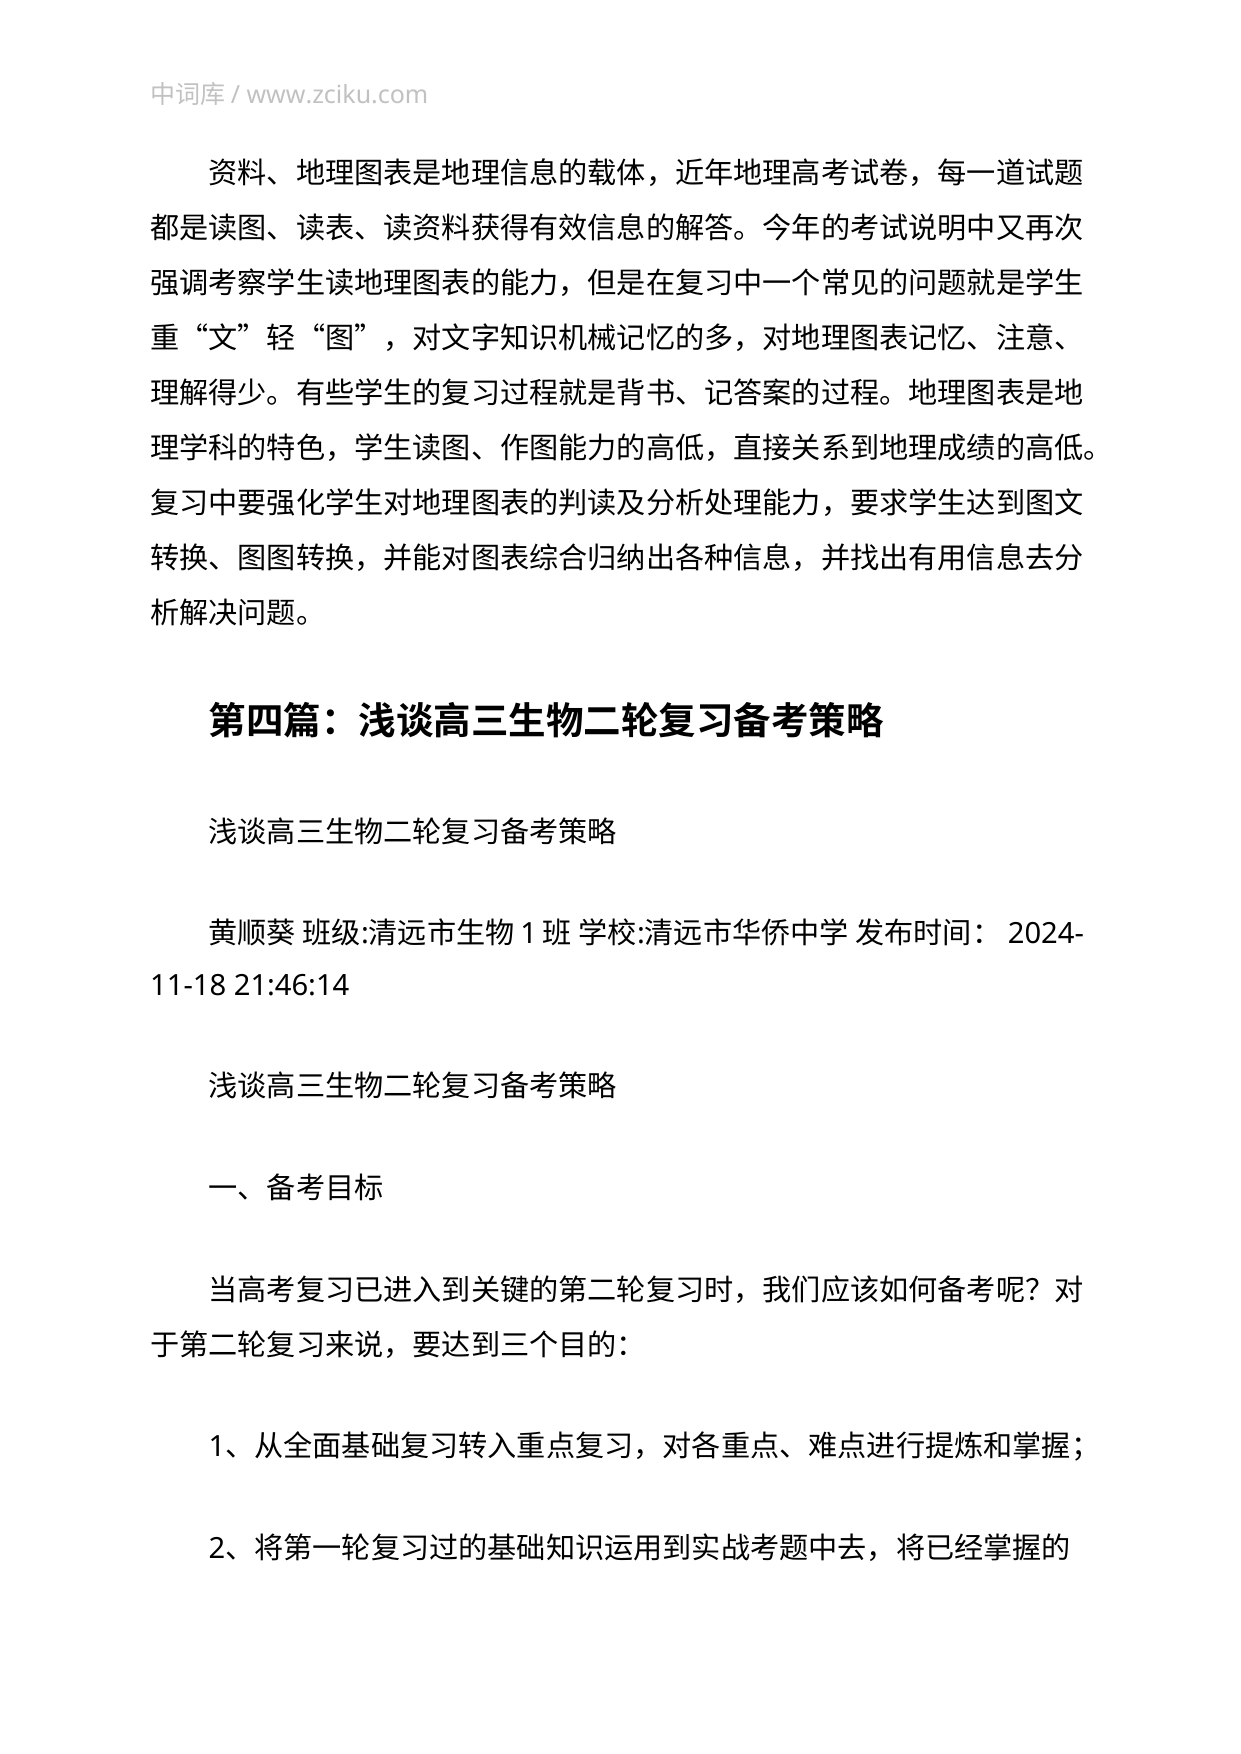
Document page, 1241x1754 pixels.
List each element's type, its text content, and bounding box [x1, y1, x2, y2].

text 浅谈高三生物二轮复习备考策略 [150, 1063, 1090, 1105]
text 1、从全面基础复习转入重点复习，对各重点、难点进行提炼和掌握； [150, 1423, 1090, 1465]
text 黄顺葵 班级:清远市生物1班 学校:清远市华侨中学 发布时间： 2024-11-18 21:46:14 [150, 910, 1090, 1004]
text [150, 1525, 1090, 1567]
text 浅谈高三生物二轮复习备考策略 [150, 808, 1090, 851]
text 当高考复习已进入到关键的第二轮复习时，我们应该如何备考呢？对于第二轮复习来说，要达到三个目的： [150, 1266, 1090, 1363]
text 一、备考目标 [150, 1164, 1090, 1207]
text 第四篇：浅谈高三生物二轮复习备考策略 [150, 691, 1090, 745]
text 资料、地理图表是地理信息的载体，近年地理高考试卷，每一道试题都是读图、读表、读资料获得有效信息的解答。今年的考试说明中又再次强调考察学生读地理图表的能力，但是在复习中一个常见的问题就是学生重“文”轻“图”，对文字知识机械记忆的多，对地理图表记忆、注意、理解得少。有些学生的复习过程就是背书、记答案的过程。地理图表是地理学科的特色，学生读图、作图能力的高低，直接关系到地理成绩的高低。复习中要强化学生对地理图表的判读及分析处理能力，要求学生达到图文转换、图图转换，并能对图表综合归纳出各种信息，并找出有用信息去分析解决问题。 [150, 150, 1090, 631]
